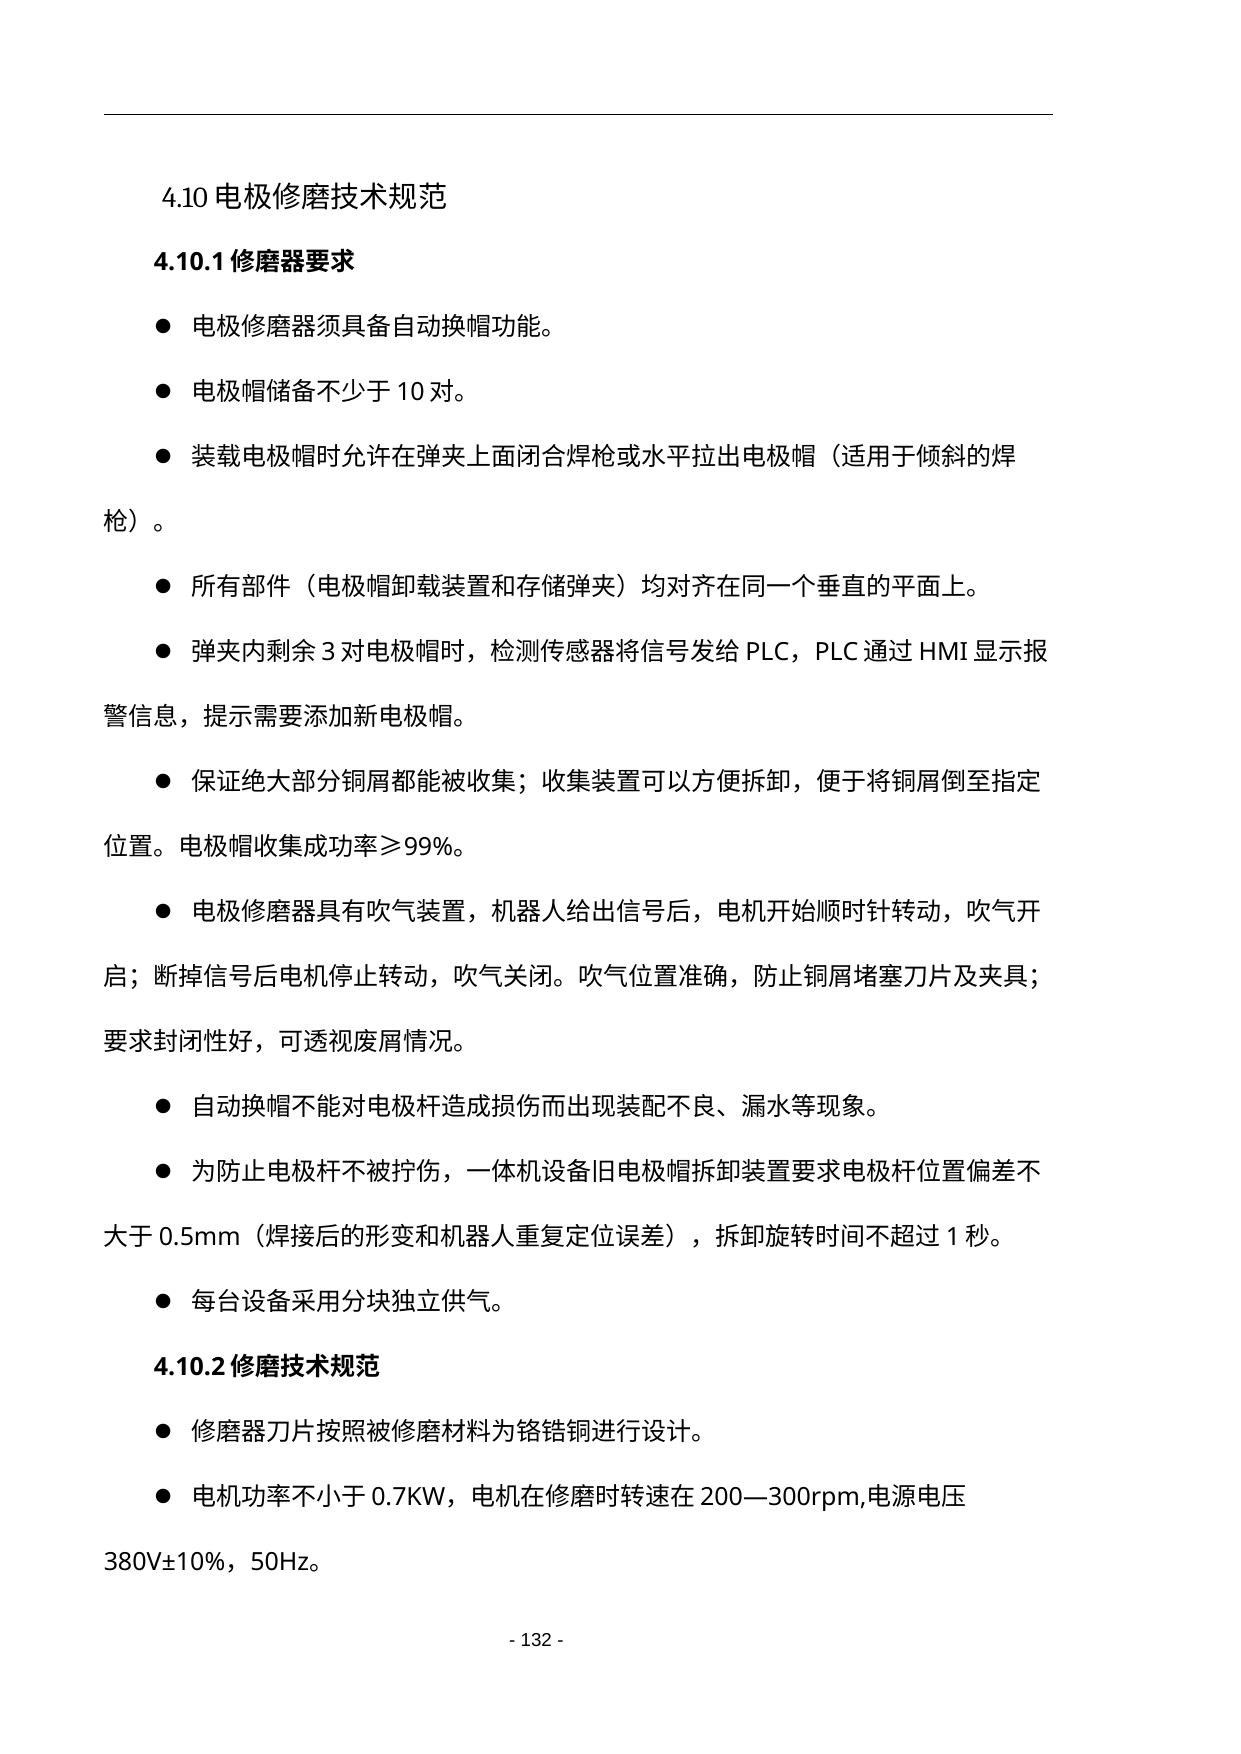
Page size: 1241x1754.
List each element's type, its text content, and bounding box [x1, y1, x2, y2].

list 所有部件（电极帽卸载装置和存储弹夹）均对齐在同一个垂直的平面上。 [103, 552, 1053, 617]
subtitle 4.10电极修磨技术规范 [103, 162, 1053, 227]
list 弹夹内剩余3对电极帽时，检测传感器将信号发给PLC，PLC通过HMI显示报警信息，提示需要添加新电极帽。 [103, 617, 1053, 747]
list 电极修磨器具有吹气装置，机器人给出信号后，电机开始顺时针转动，吹气开启；断掉信号后电机停止转动，吹气关闭。吹气位置准确，防止铜屑堵塞刀片及夹具；要求封闭性好，可透视废屑情况。 [103, 877, 1053, 1072]
list 自动换帽不能对电极杆造成损伤而出现装配不良、漏水等现象。 [103, 1072, 1053, 1137]
list 为防止电极杆不被拧伤，一体机设备旧电极帽拆卸装置要求电极杆位置偏差不大于0.5mm（焊接后的形变和机器人重复定位误差），拆卸旋转时间不超过1秒。 [103, 1137, 1053, 1267]
list 装载电极帽时允许在弹夹上面闭合焊枪或水平拉出电极帽（适用于倾斜的焊枪）。 [103, 422, 1053, 552]
list 修磨器刀片按照被修磨材料为铬锆铜进行设计。 [103, 1397, 1053, 1462]
text 4.10.2修磨技术规范 [103, 1332, 1053, 1397]
list 每台设备采用分块独立供气。 [103, 1267, 1053, 1332]
text 4.10.1修磨器要求 [103, 227, 1053, 292]
list 电极修磨器须具备自动换帽功能。 [103, 292, 1053, 357]
list 电机功率不小于0.7KW，电机在修磨时转速在200—300rpm,电源电压380V±10%，50Hz。 [103, 1462, 1053, 1592]
list 电极帽储备不少于10对。 [103, 357, 1053, 422]
list 保证绝大部分铜屑都能被收集；收集装置可以方便拆卸，便于将铜屑倒至指定位置。电极帽收集成功率≥99%。 [103, 747, 1053, 877]
